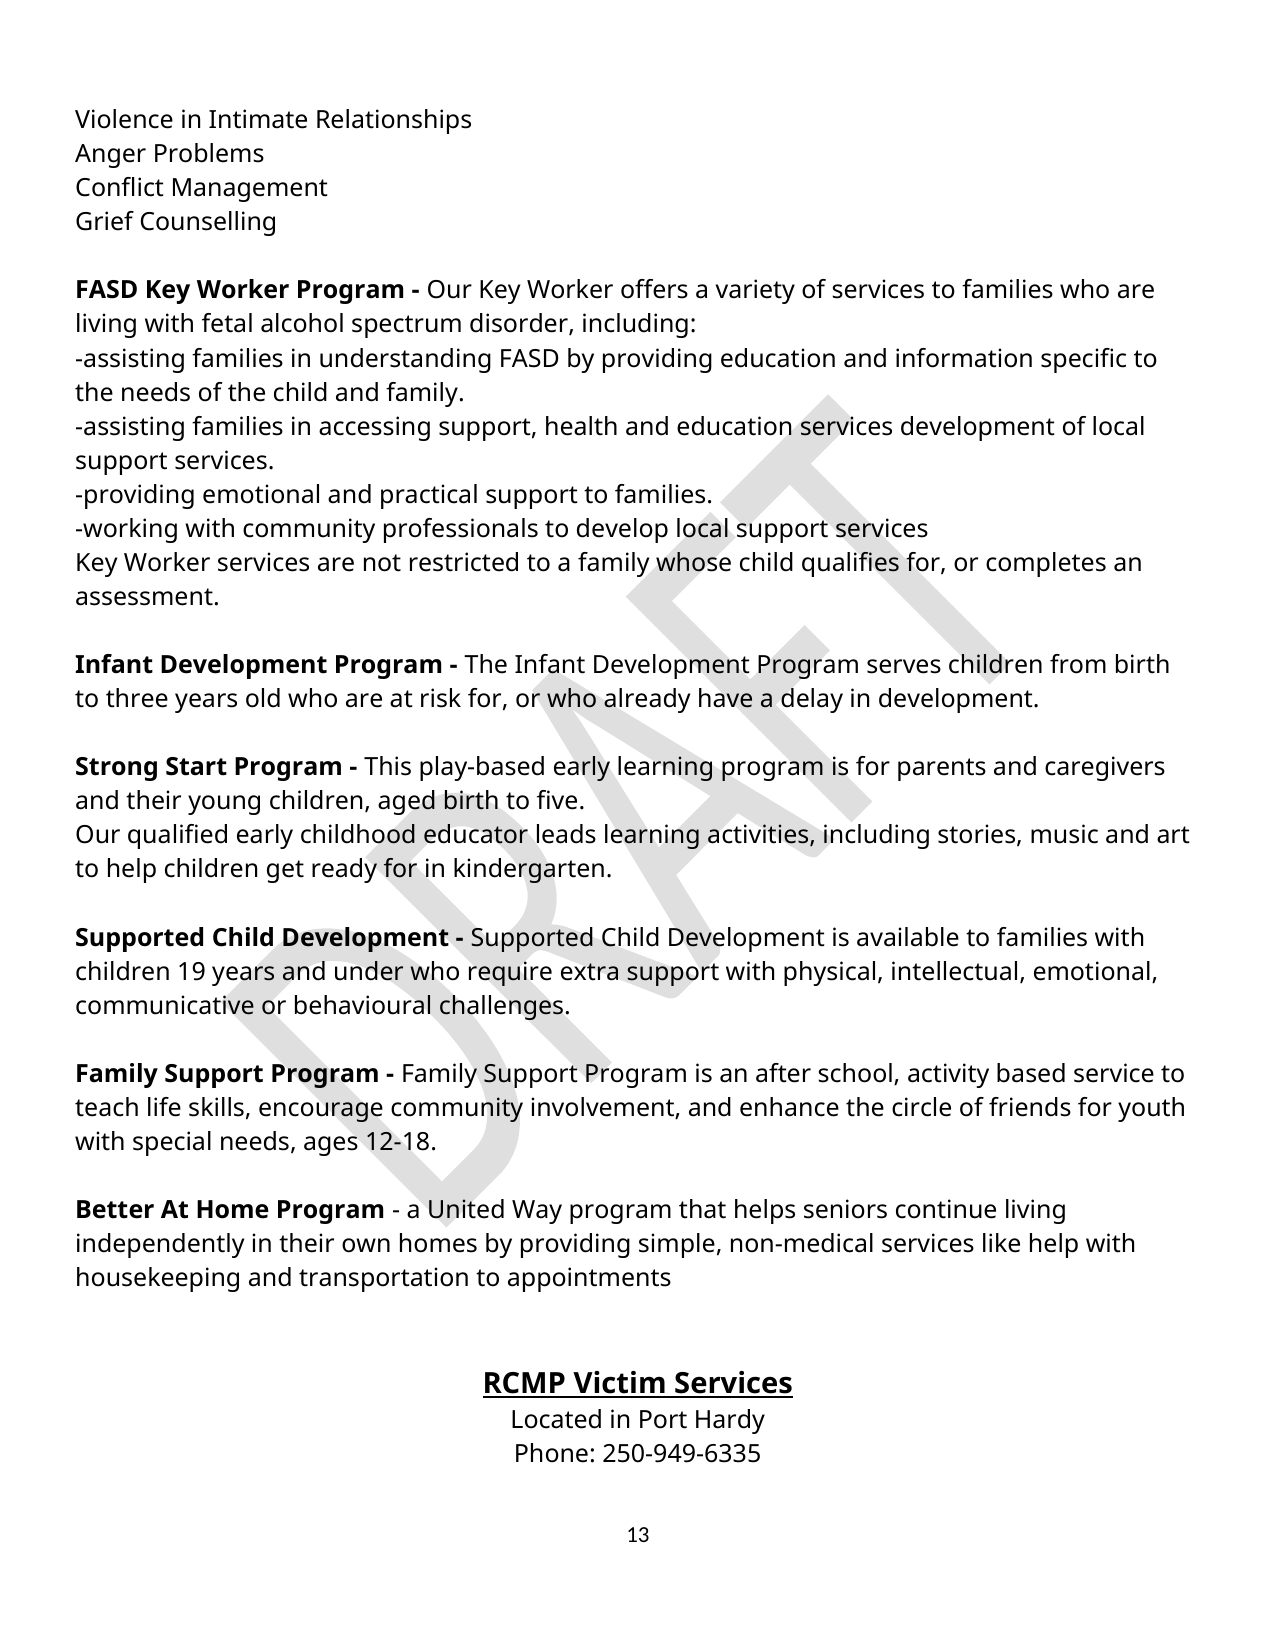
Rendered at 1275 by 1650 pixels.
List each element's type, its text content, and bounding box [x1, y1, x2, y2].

text Strong Start Program - This play-based early learning program is for parents and caregivers and their young children, aged birth to five. [75, 749, 1200, 817]
text FASD Key Worker Program - Our Key Worker offers a variety of services to families who are living with fetal alcohol spectrum disorder, including: [75, 272, 1200, 340]
text -assisting families in accessing support, health and education services development of local support services. [75, 408, 1200, 476]
text Violence in Intimate Relationships [75, 102, 1200, 136]
text Key Worker services are not restricted to a family whose child qualifies for, or completes an assessment. [75, 544, 1200, 613]
text Infant Development Program - The Infant Development Program serves children from birth to three years old who are at risk for, or who already have a delay in development. [75, 647, 1200, 715]
text Family Support Program - Family Support Program is an after school, activity based service to teach life skills, encourage community involvement, and enhance the circle of friends for youth with special needs, ages 12-18. [75, 1056, 1200, 1158]
text Conflict Management [75, 170, 1200, 204]
text Phone: 250-949-6335 [75, 1436, 1200, 1470]
text Our qualified early childhood educator leads learning activities, including stories, music and art to help children get ready for in kindergarten. [75, 817, 1200, 885]
text Better At Home Program - a United Way program that helps seniors continue living independently in their own homes by providing simple, non-medical services like help with housekeeping and transportation to appointments [75, 1192, 1200, 1294]
text RCMP Victim Services [75, 1362, 1200, 1402]
text Grief Counselling [75, 204, 1200, 238]
text -providing emotional and practical support to families. [75, 476, 1200, 511]
text Anger Problems [75, 136, 1200, 170]
text -assisting families in understanding FASD by providing education and information specific to the needs of the child and family. [75, 340, 1200, 408]
text Supported Child Development - Supported Child Development is available to families with children 19 years and under who require extra support with physical, intellectual, emotional, communicative or behavioural challenges. [75, 919, 1200, 1021]
text -working with community professionals to develop local support services [75, 511, 1200, 544]
text Located in Port Hardy [75, 1402, 1200, 1436]
